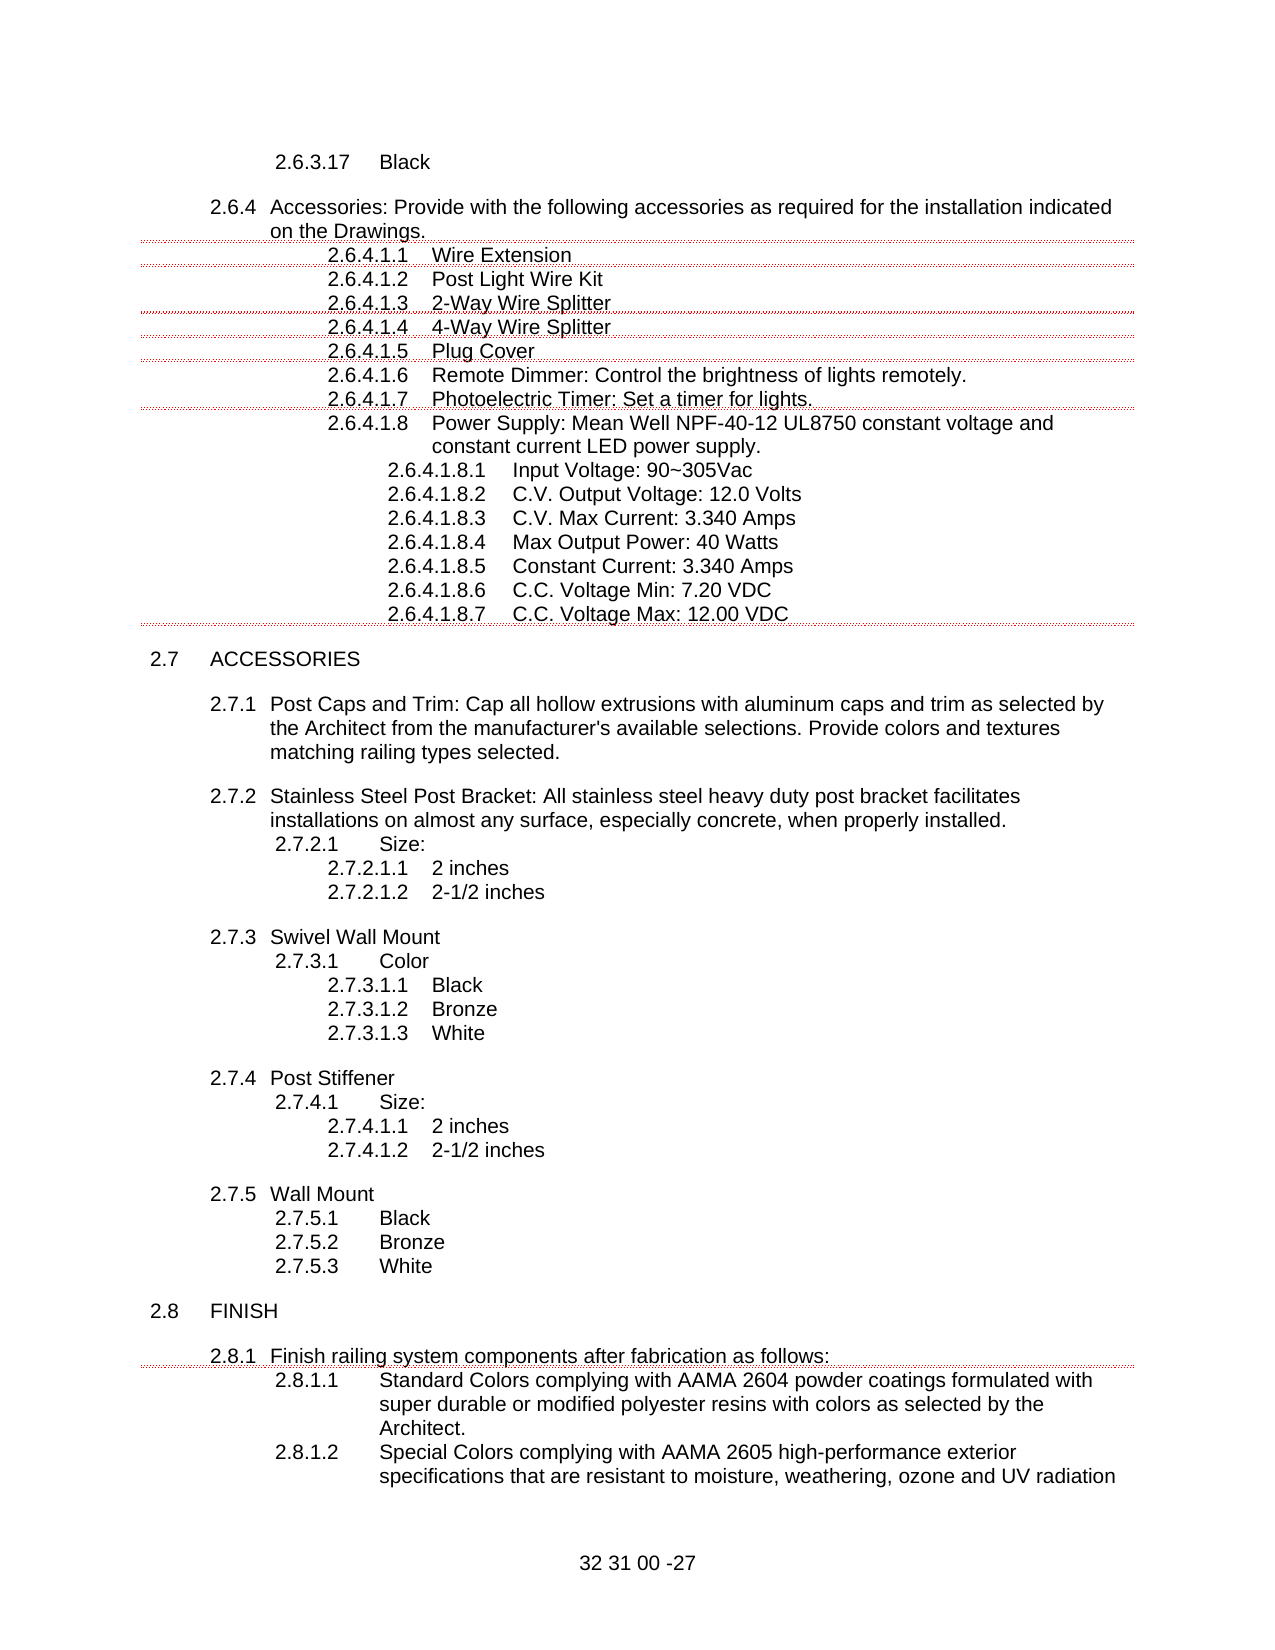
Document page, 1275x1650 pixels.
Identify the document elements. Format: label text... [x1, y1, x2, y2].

list Bronze [275, 1230, 1125, 1254]
list C.V. Max Current: 3.340 Amps [387, 506, 1125, 530]
list Black [327, 973, 1125, 997]
list White [327, 1021, 1125, 1045]
list Swivel Wall Mount [210, 925, 1125, 949]
list C.V. Output Voltage: 12.0 Volts [387, 482, 1125, 506]
list White [275, 1254, 1125, 1278]
list Black [275, 150, 1125, 174]
list 2-1/2 inches [327, 1137, 1125, 1161]
list Remote Dimmer: Control the brightness of lights remotely. [327, 362, 1125, 386]
list C.C. Voltage Max: 12.00 VDC [387, 602, 1125, 626]
list Color [275, 949, 1125, 973]
list Wire Extension [327, 243, 1125, 267]
list Post Light Wire Kit [327, 267, 1125, 291]
list FINISH [150, 1299, 1125, 1323]
list 2 inches [327, 856, 1125, 880]
list 2 inches [327, 1113, 1125, 1137]
list Accessories: Provide with the following accessories as required for the installation indicated on the Drawings. [210, 195, 1125, 243]
list Black [275, 1206, 1125, 1230]
list Size: [275, 1089, 1125, 1113]
list Size: [275, 832, 1125, 856]
list ACCESSORIES [150, 647, 1125, 671]
list Post Stiffener [210, 1066, 1125, 1089]
list 2-1/2 inches [327, 880, 1125, 904]
list Input Voltage: 90~305Vac [387, 458, 1125, 482]
list Power Supply: Mean Well NPF-40-12 UL8750 constant voltage and constant current LED power supply. [327, 410, 1125, 458]
list Plug Cover [327, 338, 1125, 362]
list 2-Way Wire Splitter [327, 291, 1125, 314]
list Stainless Steel Post Bracket: All stainless steel heavy duty post bracket facilitates installations on almost any surface, especially concrete, when properly installed. [210, 784, 1125, 832]
list Constant Current: 3.340 Amps [387, 554, 1125, 578]
list Photoelectric Timer: Set a timer for lights. [327, 386, 1125, 410]
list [275, 1439, 1125, 1487]
list Post Caps and Trim: Cap all hollow extrusions with aluminum caps and trim as selected by the Architect from the manufacturer's available selections. Provide colors and textures matching railing types selected. [210, 692, 1125, 763]
list Finish railing system components after fabrication as follows: [210, 1344, 1125, 1368]
list C.C. Voltage Min: 7.20 VDC [387, 578, 1125, 602]
list Bronze [327, 997, 1125, 1021]
list Max Output Power: 40 Watts [387, 530, 1125, 554]
list Wall Mount [210, 1182, 1125, 1206]
list Standard Colors complying with AAMA 2604 powder coatings formulated with super durable or modified polyester resins with colors as selected by the Architect. [275, 1368, 1125, 1439]
list 4-Way Wire Splitter [327, 314, 1125, 338]
